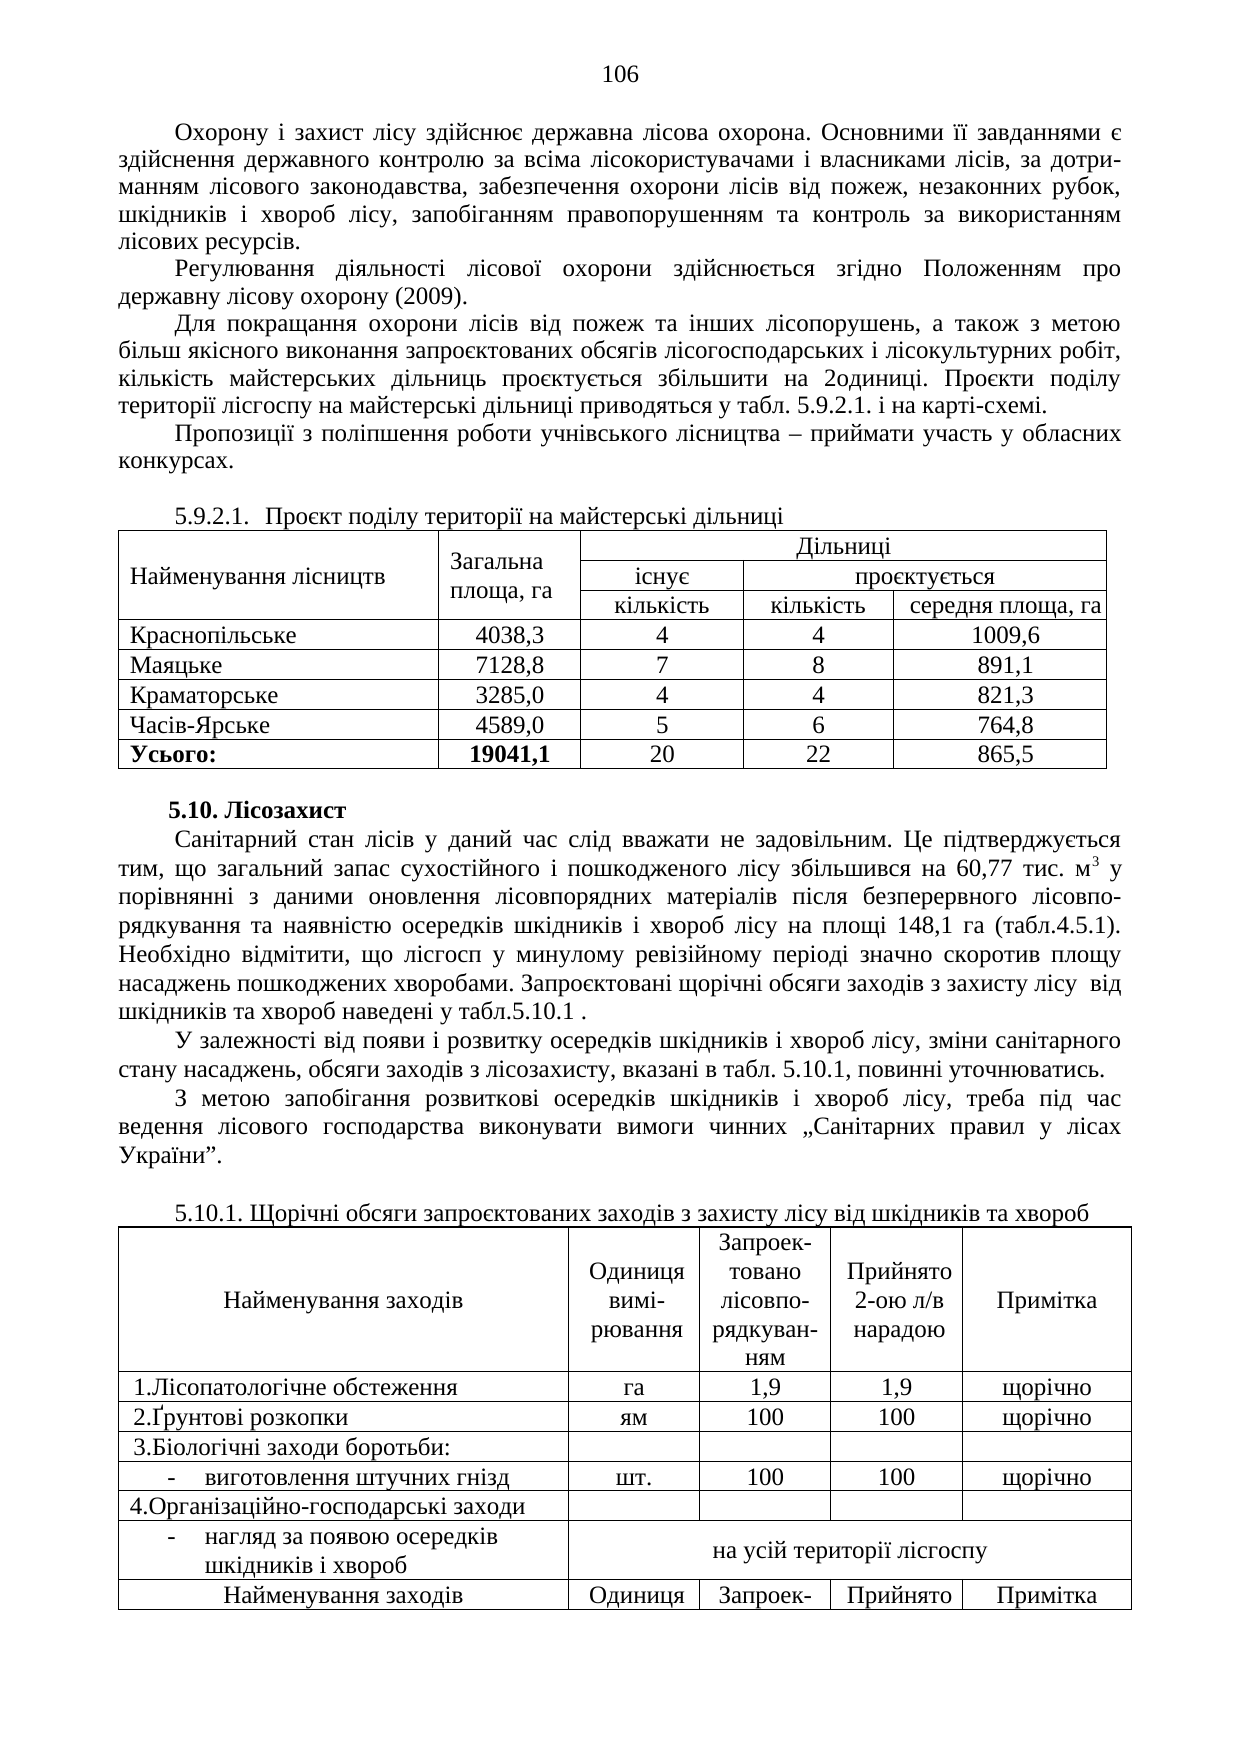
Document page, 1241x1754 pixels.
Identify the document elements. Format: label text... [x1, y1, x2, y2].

table_cell існує [581, 561, 743, 589]
table_cell 3.Біологічні заходи боротьби: [119, 1432, 568, 1461]
table_cell 4038,3 [439, 620, 580, 649]
table_cell Усього: [119, 740, 438, 768]
table_cell щорічно [963, 1402, 1131, 1431]
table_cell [700, 1580, 830, 1608]
list Проєкт поділу території на майстерські дільниці [118, 501, 1122, 530]
table_cell 100 [831, 1462, 962, 1490]
table_cell 3285,0 [439, 680, 580, 709]
table_cell [963, 1432, 1131, 1461]
table_header Дільниці [581, 531, 1106, 560]
table_header Прийнято 2-ою л/в нарадою [831, 1228, 962, 1371]
table_cell Примітка [963, 1580, 1131, 1608]
table_cell 1,9 [700, 1372, 830, 1401]
table_cell щорічно [963, 1462, 1131, 1490]
text 5.10. Лісозахист [118, 795, 1122, 824]
text У залежності від появи і розвитку осередків шкідників і хвороб лісу, зміни санітарного стану насаджень, обсяги заходів з лісозахисту, вказані в табл. 5.10.1, повинні уточнюватись. [118, 1025, 1122, 1083]
table_cell [569, 1491, 699, 1520]
table_cell 821,3 [894, 680, 1106, 709]
text З метою запобігання розвиткові осередків шкідників і хвороб лісу, треба під час ведення лісового господарства виконувати вимоги чинних „Санітарних правил у лісах України”. [118, 1083, 1122, 1169]
table_cell 764,8 [894, 710, 1106, 738]
table_cell 8 [744, 650, 893, 679]
table_header Найменування лісництв [119, 531, 438, 619]
table_cell [831, 1432, 962, 1461]
table_cell 4 [744, 620, 893, 649]
table_cell га [569, 1372, 699, 1401]
table_cell 100 [700, 1462, 830, 1490]
table_cell 20 [581, 740, 743, 768]
table_cell 1.Лісопатологічне обстеження [119, 1372, 568, 1401]
table_cell 7 [581, 650, 743, 679]
text Охорону і захист лісу здійснює державна лісова охорона. Основними її завданнями є здійснення державного контролю за всіма лісокористувачами і власниками лісів, за дотри-манням лісового законодавства, забезпечення охорони лісів від пожеж, незаконних рубок, шкідників і хвороб лісу, запобіганням правопорушенням та контроль за використанням лісових ресурсів. [118, 118, 1122, 255]
table_cell щорічно [963, 1372, 1131, 1401]
table_cell Краматорське [119, 680, 438, 709]
table_cell 100 [831, 1402, 962, 1431]
table_cell [831, 1491, 962, 1520]
table_cell кількість [744, 591, 893, 619]
table_cell нагляд за появою осередків шкідників і хвороб [119, 1521, 568, 1579]
table_cell 1,9 [831, 1372, 962, 1401]
table_cell ям [569, 1402, 699, 1431]
table_cell 5 [581, 710, 743, 738]
table_cell кількість [581, 591, 743, 619]
table_header Примітка [963, 1228, 1131, 1371]
table_cell 891,1 [894, 650, 1106, 679]
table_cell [569, 1580, 699, 1608]
table_header Одиниця вимі-рювання [569, 1228, 699, 1371]
table_cell 4 [581, 620, 743, 649]
table_cell Краснопільське [119, 620, 438, 649]
table_cell 865,5 [894, 740, 1106, 768]
table_cell 1009,6 [894, 620, 1106, 649]
table_cell проєктується [744, 561, 1106, 589]
table_cell [569, 1432, 699, 1461]
table_header Запроек-товано лісовпо-рядкуван-ням [700, 1228, 830, 1371]
table_cell 4589,0 [439, 710, 580, 738]
table_cell 6 [744, 710, 893, 738]
text 5.10.1. Щорічні обсяги запроєктованих заходів з захисту лісу від шкідників та хвороб [118, 1198, 1122, 1226]
table_cell на усій території лісгоспу [569, 1521, 1131, 1579]
table_cell 4.Організаційно-господарські заходи [119, 1491, 568, 1520]
table_cell 2.Ґрунтові розкопки [119, 1402, 568, 1431]
table_cell 100 [700, 1402, 830, 1431]
table_cell Маяцьке [119, 650, 438, 679]
text Регулювання діяльності лісової охорони здійснюється згідно Положенням про державну лісову охорону (2009). [118, 255, 1122, 310]
table_cell 4 [581, 680, 743, 709]
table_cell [119, 1580, 568, 1608]
table_header Загальна площа, га [439, 531, 580, 619]
text Пропозиції з поліпшення роботи учнівського лісництва – приймати участь у обласних конкурсах. [118, 419, 1122, 474]
table_cell виготовлення штучних гнізд [119, 1462, 568, 1490]
table_header Найменування заходів [119, 1228, 568, 1371]
table_cell 22 [744, 740, 893, 768]
table_cell [963, 1491, 1131, 1520]
table_cell середня площа, га [894, 591, 1106, 619]
table_cell [700, 1432, 830, 1461]
table_cell шт. [569, 1462, 699, 1490]
text Санітарний стан лісів у даний час слід вважати не задовільним. Це підтверджується тим, що загальний запас сухостійного і пошкодженого лісу збільшився на 60,77 тис. м3 у порівнянні з даними оновлення лісовпорядних матеріалів після безперервного лісовпо-рядкування та наявністю осередків шкідників і хвороб лісу на площі 148,1 га (табл.4.5.1). Необхідно відмітити, що лісгосп у минулому ревізійному періоді значно скоротив площу насаджень пошкоджених хворобами. Запроєктовані щорічні обсяги заходів з захисту лісу від шкідників та хвороб наведені у табл.5.10.1 . [118, 824, 1122, 1025]
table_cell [831, 1580, 962, 1608]
table_cell [700, 1491, 830, 1520]
table_cell Часів-Ярське [119, 710, 438, 738]
table_cell 19041,1 [439, 740, 580, 768]
table_cell 7128,8 [439, 650, 580, 679]
text Для покращання охорони лісів від пожеж та інших лісопорушень, а також з метою більш якісного виконання запроєктованих обсягів лісогосподарських і лісокультурних робіт, кількість майстерських дільниць проєктується збільшити на 2одиниці. Проєкти поділу території лісгоспу на майстерські дільниці приводяться у табл. 5.9.2.1. і на карті-схемі. [118, 310, 1122, 419]
table_cell 4 [744, 680, 893, 709]
